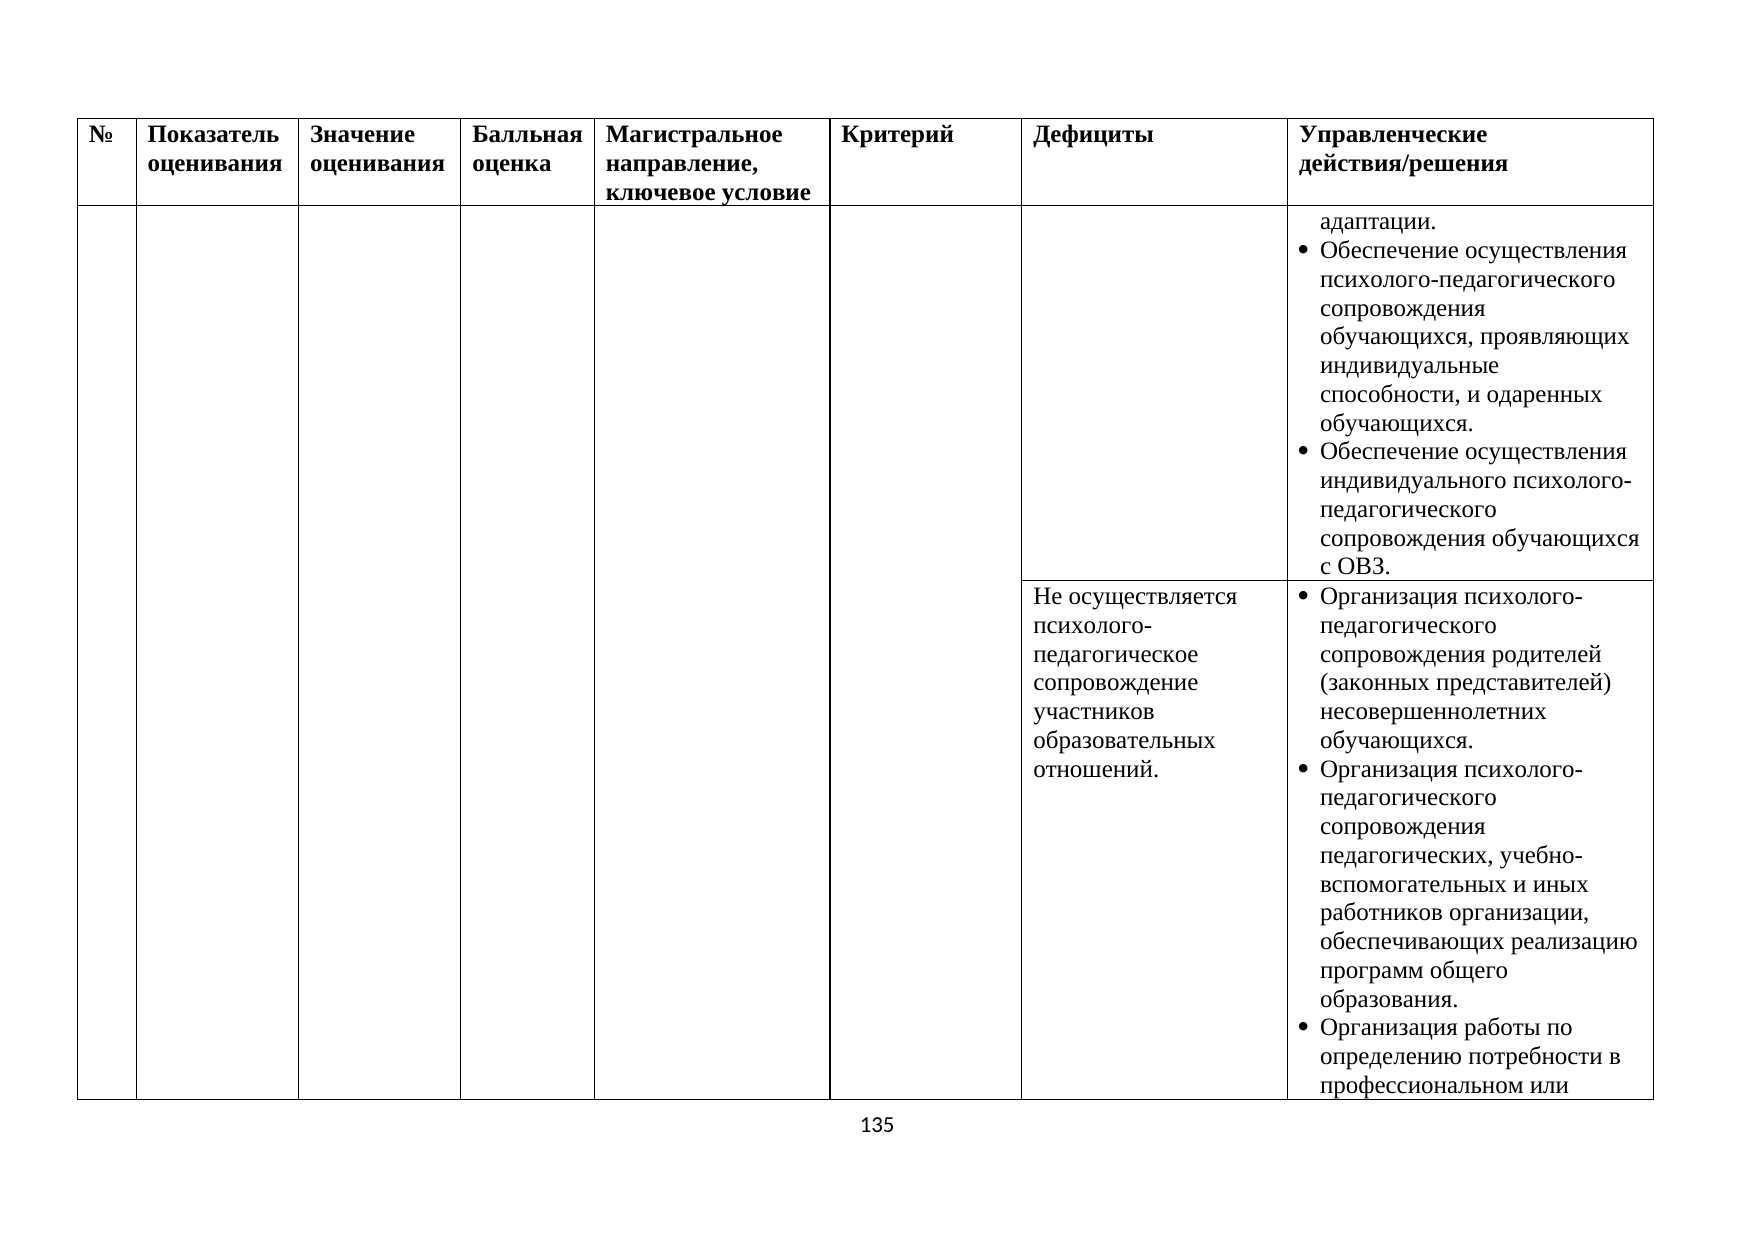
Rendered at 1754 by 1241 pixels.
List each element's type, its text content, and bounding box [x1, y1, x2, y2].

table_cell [1288, 206, 1653, 580]
table_header Балльная оценка [461, 119, 594, 205]
table_header Критерий [831, 119, 1021, 205]
table_header Значение оценивания [299, 119, 460, 205]
table_header Дефициты [1022, 119, 1287, 205]
table_header Магистральное направление, ключевое условие [595, 119, 829, 205]
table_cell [1022, 206, 1287, 580]
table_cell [1022, 581, 1287, 1099]
table_header Показатель оценивания [137, 119, 298, 205]
table_header № [78, 119, 136, 205]
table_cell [1288, 581, 1653, 1099]
table_header Управленческие действия/решения [1288, 119, 1653, 205]
